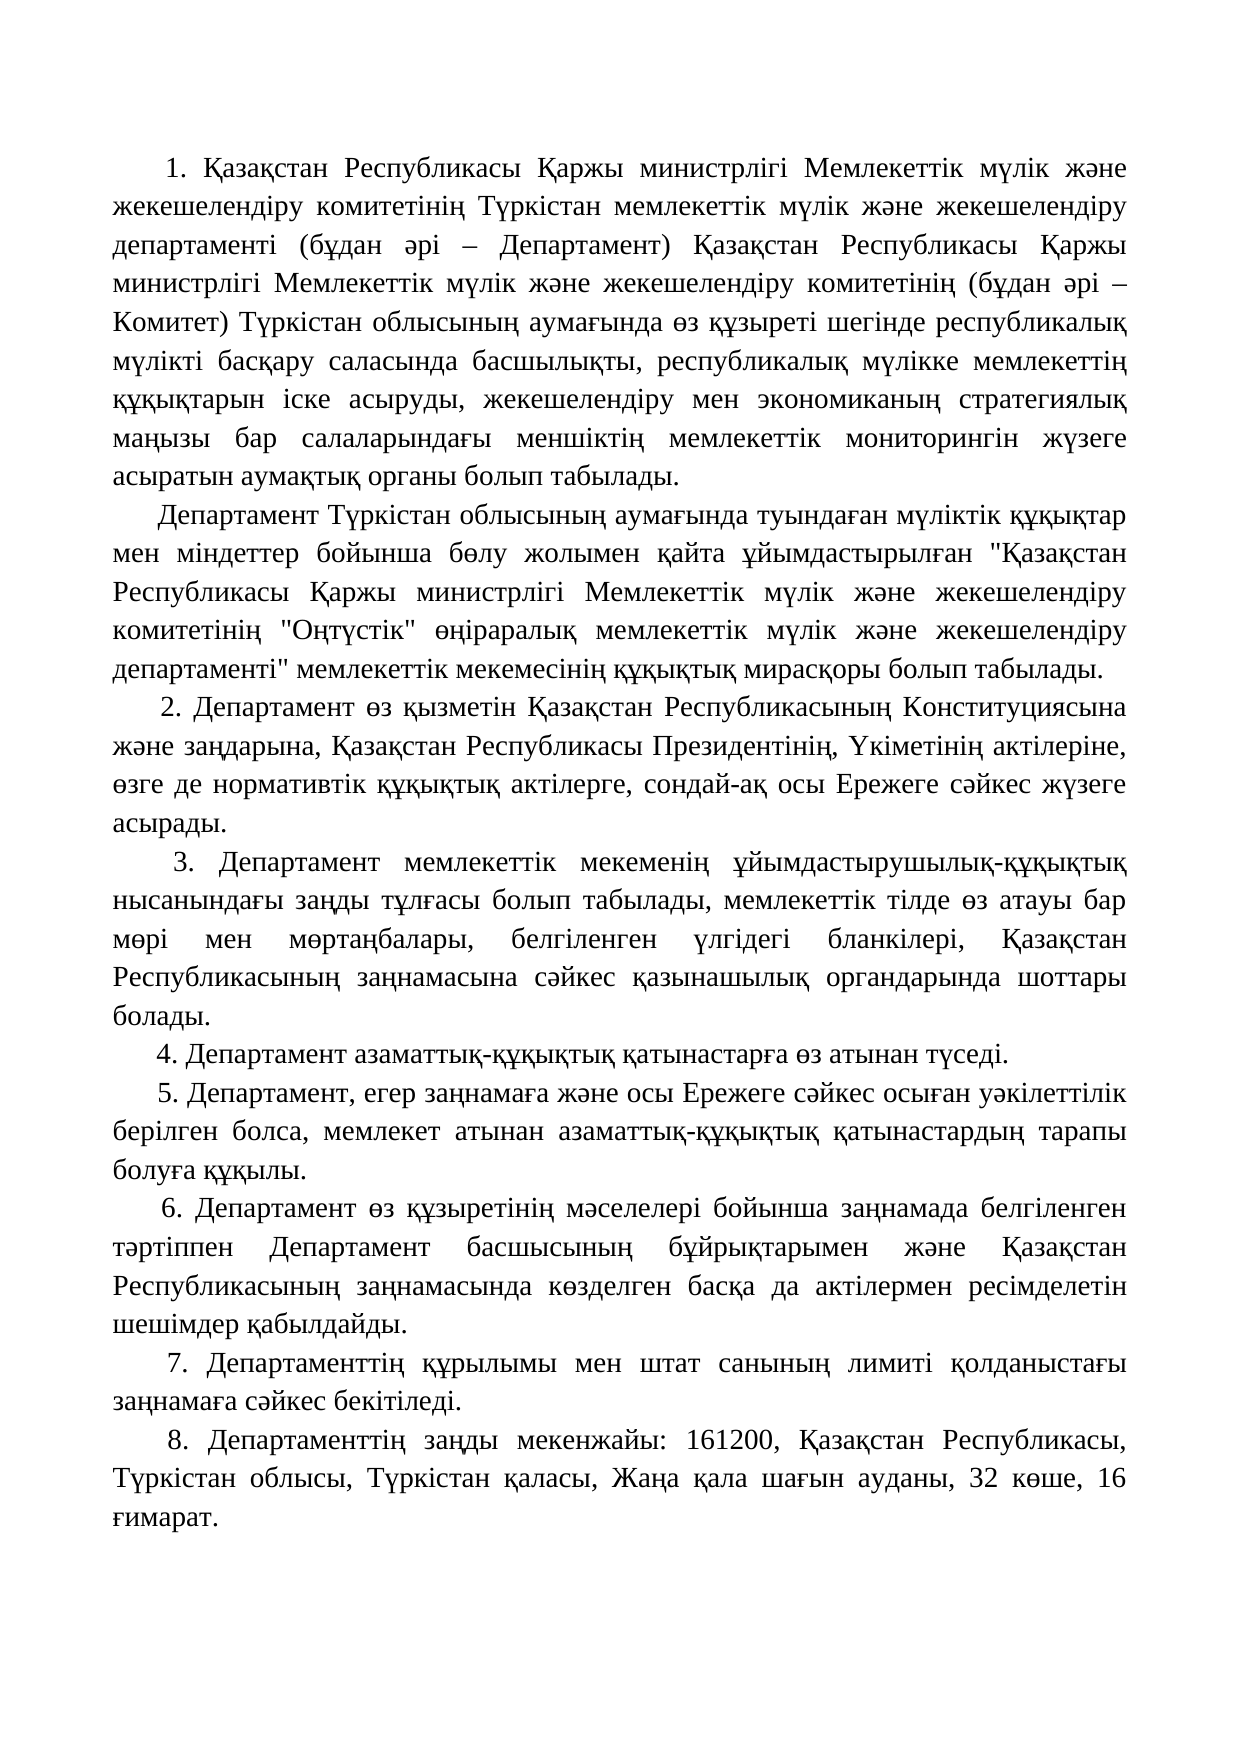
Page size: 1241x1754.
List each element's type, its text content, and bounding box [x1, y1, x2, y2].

text 8. Департаменттің заңды мекенжайы: 161200, Қазақстан Республикасы, Түркістан облысы, Түркістан қаласы, Жаңа қала шағын ауданы, 32 көше, 16 ғимарат. [112, 1422, 1128, 1532]
text 5. Департамент, егер заңнамаға және осы Ережеге сәйкес осыған уәкілеттілік берілген болса, мемлекет атынан азаматтық-құқықтық қатынастардың тарапы болуға құқылы. [112, 1075, 1128, 1186]
text 4. Департамент азаматтық-құқықтық қатынастарға өз атынан түседі. [112, 1036, 1128, 1070]
text 3. Департамент мемлекеттік мекеменің ұйымдастырушылық-құқықтық нысанындағы заңды тұлғасы болып табылады, мемлекеттік тілде өз атауы бар мөрі мен мөртаңбалары, белгіленген үлгідегі бланкілері, Қазақстан Республикасының заңнамасына сәйкес қазынашылық органдарында шоттары болады. [112, 844, 1128, 1031]
text 2. Департамент өз қызметін Қазақстан Республикасының Конституциясына және заңдарына, Қазақстан Республикасы Президентінің, Үкіметінің актілеріне, өзге де нормативтік құқықтық актілерге, сондай-ақ осы Ережеге сәйкес жүзеге асырады. [112, 689, 1128, 839]
text 7. Департаменттің құрылымы мен штат санының лимиті қолданыстағы заңнамаға сәйкес бекітіледі. [112, 1345, 1128, 1417]
text 1. Қазақстан Республикасы Қаржы министрлігі Мемлекеттік мүлік және жекешелендіру комитетінің Түркістан мемлекеттік мүлік және жекешелендіру департаменті (бұдан әрі – Департамент) Қазақстан Республикасы Қаржы министрлігі Мемлекеттік мүлік және жекешелендіру комитетінің (бұдан әрі – Комитет) Түркістан облысының аумағында өз құзыреті шегінде республикалық мүлікті басқару саласында басшылықты, республикалық мүлікке мемлекеттің құқықтарын іске асыруды, жекешелендіру мен экономиканың стратегиялық маңызы бар салаларындағы меншіктің мемлекеттік мониторингін жүзеге асыратын аумақтық органы болып табылады. [112, 150, 1128, 492]
text 6. Департамент өз құзыретінің мәселелері бойынша заңнамада белгіленген тәртіппен Департамент басшысының бұйрықтарымен және Қазақстан Республикасының заңнамасында көзделген басқа да актілермен ресімделетін шешімдер қабылдайды. [112, 1191, 1128, 1340]
text Департамент Түркістан облысының аумағында туындаған мүліктік құқықтар мен міндеттер бойынша бөлу жолымен қайта ұйымдастырылған "Қазақстан Республикасы Қаржы министрлігі Мемлекеттік мүлік және жекешелендіру комитетінің "Оңтүстік" өңіраралық мемлекеттік мүлік және жекешелендіру департаменті" мемлекеттік мекемесінің құқықтық мирасқоры болып табылады. [112, 497, 1128, 684]
